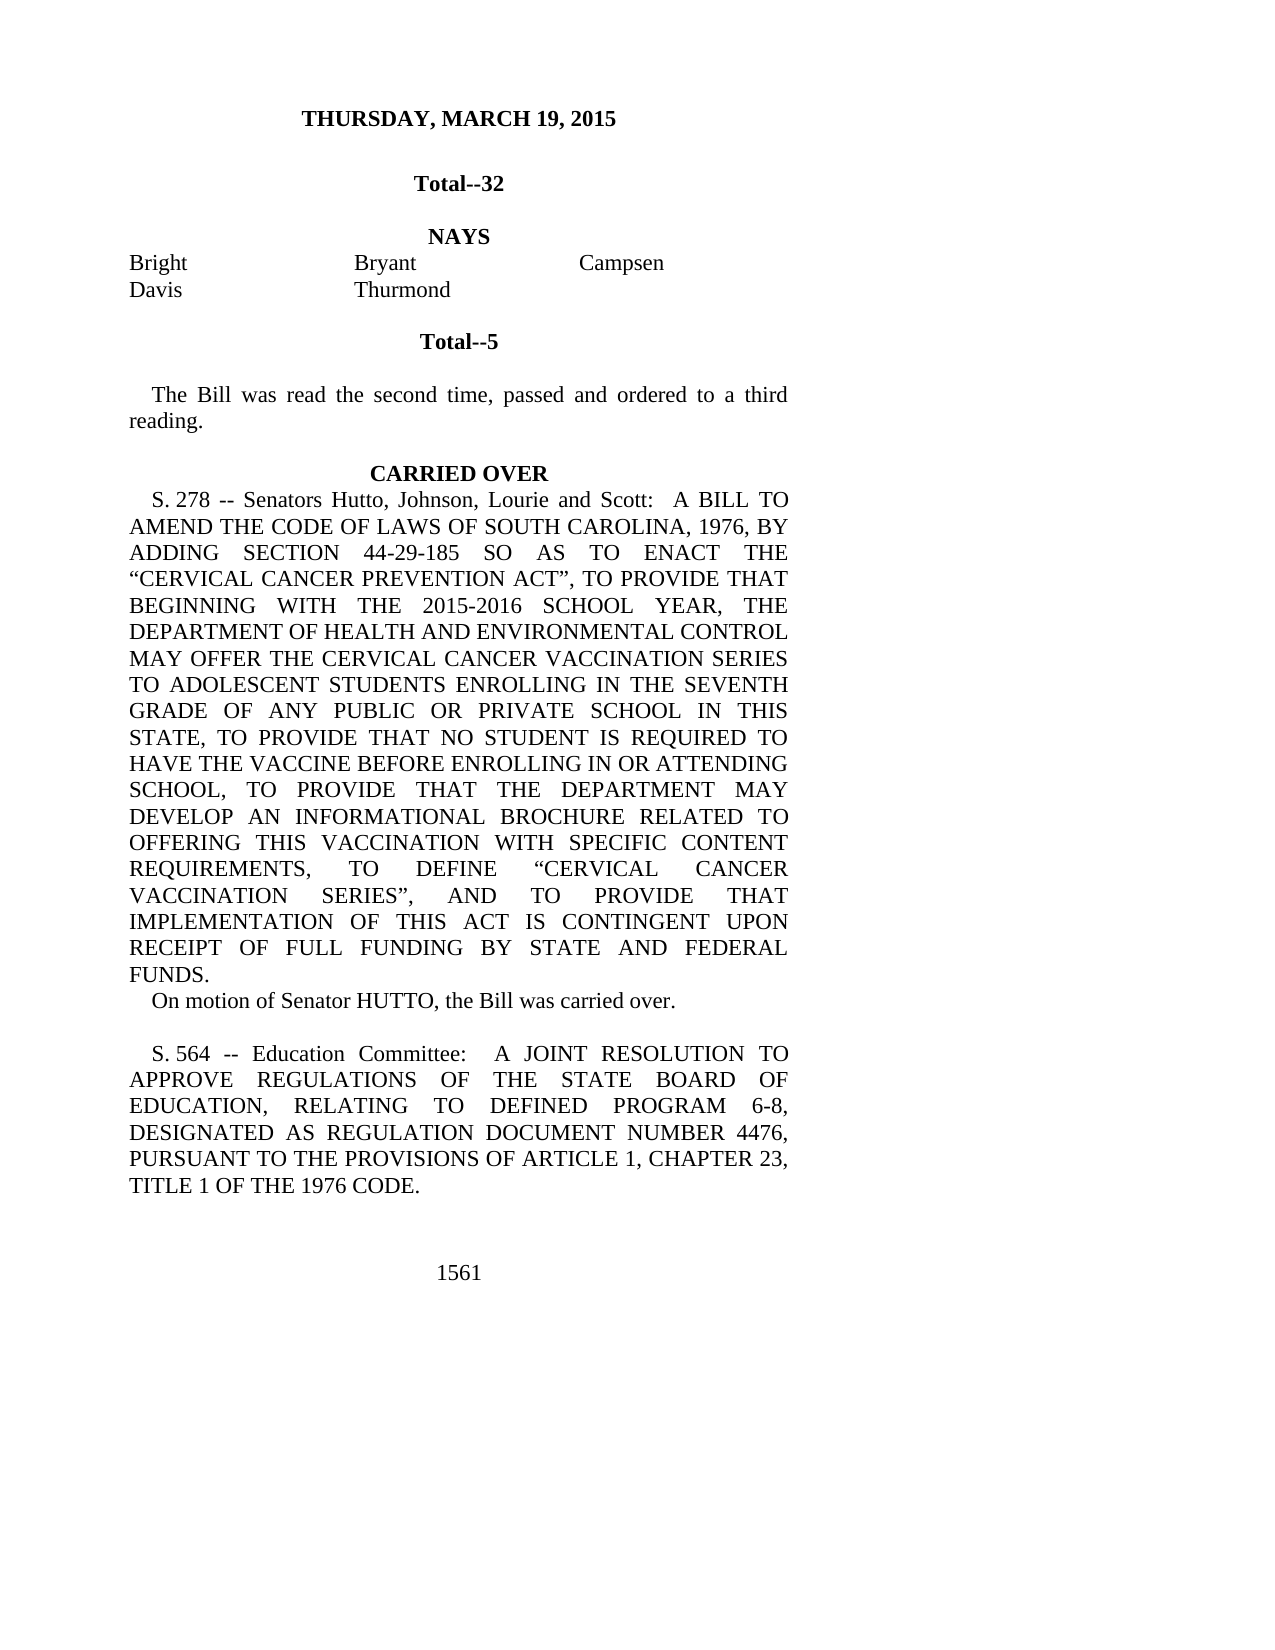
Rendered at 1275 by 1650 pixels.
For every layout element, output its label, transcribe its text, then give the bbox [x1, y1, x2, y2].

text S. 564 -- Education Committee: A JOINT RESOLUTION TO APPROVE REGULATIONS OF THE STATE BOARD OF EDUCATION, RELATING TO DEFINED PROGRAM 6-8, DESIGNATED AS REGULATION DOCUMENT NUMBER 4476, PURSUANT TO THE PROVISIONS OF ARTICLE 1, CHAPTER 23, TITLE 1 OF THE 1976 CODE. [129, 1040, 789, 1198]
text On motion of Senator HUTTO, the Bill was carried over. [129, 987, 789, 1013]
text Total--32 [129, 170, 789, 197]
text Total--5 [129, 328, 789, 355]
text The Bill was read the second time, passed and ordered to a third reading. [129, 381, 789, 434]
text CARRIED OVER [129, 460, 789, 486]
text Bright Bryant Campsen [129, 249, 789, 276]
text S. 278 -- Senators Hutto, Johnson, Lourie and Scott: A BILL TO AMEND THE CODE OF LAWS OF SOUTH CAROLINA, 1976, BY ADDING SECTION 44-29-185 SO AS TO ENACT THE “CERVICAL CANCER PREVENTION ACT”, TO PROVIDE THAT BEGINNING WITH THE 2015-2016 SCHOOL YEAR, THE DEPARTMENT OF HEALTH AND ENVIRONMENTAL CONTROL MAY OFFER THE CERVICAL CANCER VACCINATION SERIES TO ADOLESCENT STUDENTS ENROLLING IN THE SEVENTH GRADE OF ANY PUBLIC OR PRIVATE SCHOOL IN THIS STATE, TO PROVIDE THAT NO STUDENT IS REQUIRED TO HAVE THE VACCINE BEFORE ENROLLING IN OR ATTENDING SCHOOL, TO PROVIDE THAT THE DEPARTMENT MAY DEVELOP AN INFORMATIONAL BROCHURE RELATED TO OFFERING THIS VACCINATION WITH SPECIFIC CONTENT REQUIREMENTS, TO DEFINE “CERVICAL CANCER VACCINATION SERIES”, AND TO PROVIDE THAT IMPLEMENTATION OF THIS ACT IS CONTINGENT UPON RECEIPT OF FULL FUNDING BY STATE AND FEDERAL FUNDS. [129, 486, 789, 987]
text NAYS [129, 223, 789, 249]
text Davis Thurmond [129, 276, 789, 302]
